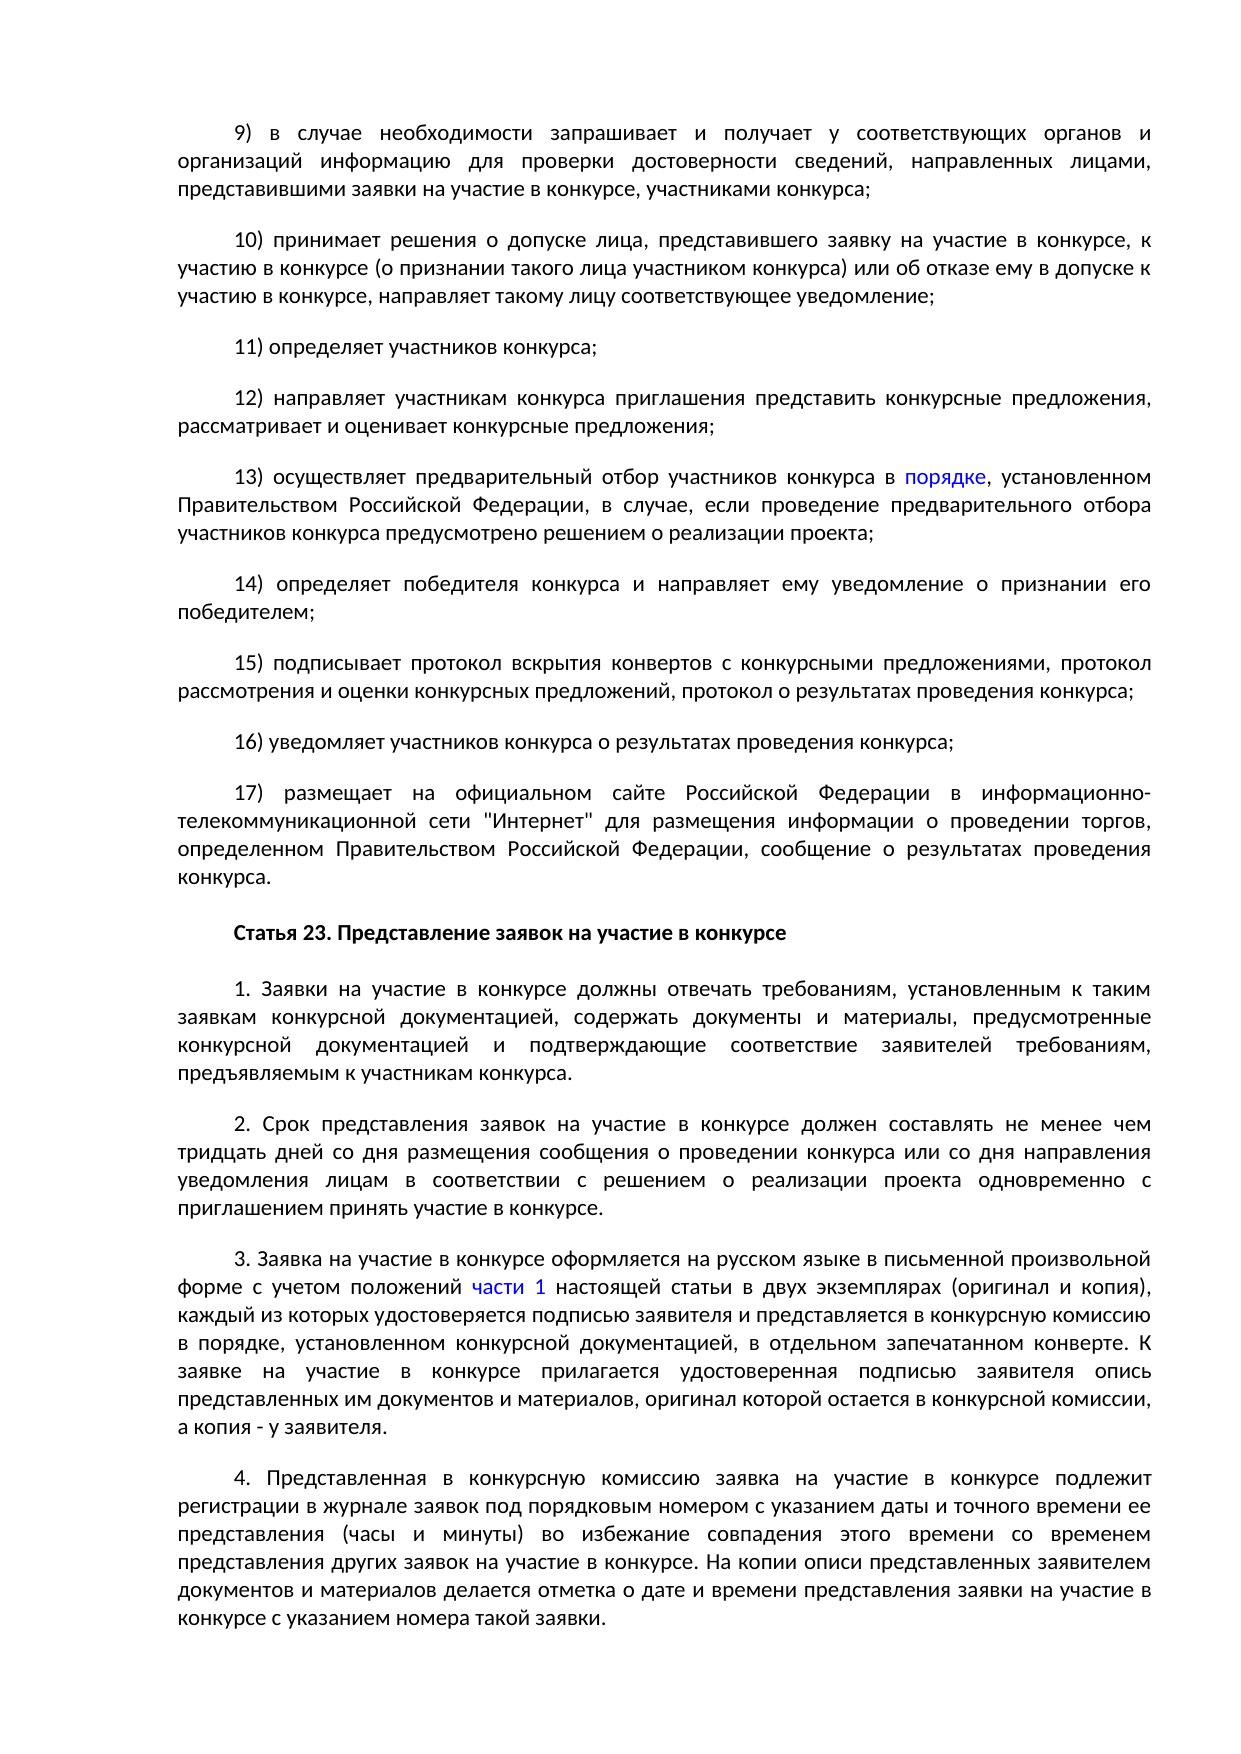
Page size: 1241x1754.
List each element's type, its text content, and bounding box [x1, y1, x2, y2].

text 10) принимает решения о допуске лица, представившего заявку на участие в конкурсе, к участию в конкурсе (о признании такого лица участником конкурса) или об отказе ему в допуске к участию в конкурсе, направляет такому лицу соответствующее уведомление; [177, 225, 1152, 309]
text 13) осуществляет предварительный отбор участников конкурса в порядке, установленном Правительством Российской Федерации, в случае, если проведение предварительного отбора участников конкурса предусмотрено решением о реализации проекта; [177, 462, 1152, 546]
text 4. Представленная в конкурсную комиссию заявка на участие в конкурсе подлежит регистрации в журнале заявок под порядковым номером с указанием даты и точного времени ее представления (часы и минуты) во избежание совпадения этого времени со временем представления других заявок на участие в конкурсе. На копии описи представленных заявителем документов и материалов делается отметка о дате и времени представления заявки на участие в конкурсе с указанием номера такой заявки. [177, 1463, 1152, 1631]
text 11) определяет участников конкурса; [177, 332, 1152, 360]
text 2. Срок представления заявок на участие в конкурсе должен составлять не менее чем тридцать дней со дня размещения сообщения о проведении конкурса или со дня направления уведомления лицам в соответствии с решением о реализации проекта одновременно с приглашением принять участие в конкурсе. [177, 1109, 1152, 1221]
text 9) в случае необходимости запрашивает и получает у соответствующих органов и организаций информацию для проверки достоверности сведений, направленных лицами, представившими заявки на участие в конкурсе, участниками конкурса; [177, 118, 1152, 202]
text 1. Заявки на участие в конкурсе должны отвечать требованиям, установленным к таким заявкам конкурсной документацией, содержать документы и материалы, предусмотренные конкурсной документацией и подтверждающие соответствие заявителей требованиям, предъявляемым к участникам конкурса. [177, 974, 1152, 1086]
text 3. Заявка на участие в конкурсе оформляется на русском языке в письменной произвольной форме с учетом положений части 1 настоящей статьи в двух экземплярах (оригинал и копия), каждый из которых удостоверяется подписью заявителя и представляется в конкурсную комиссию в порядке, установленном конкурсной документацией, в отдельном запечатанном конверте. К заявке на участие в конкурсе прилагается удостоверенная подписью заявителя опись представленных им документов и материалов, оригинал которой остается в конкурсной комиссии, а копия - у заявителя. [177, 1244, 1152, 1440]
text 14) определяет победителя конкурса и направляет ему уведомление о признании его победителем; [177, 569, 1152, 625]
text 16) уведомляет участников конкурса о результатах проведения конкурса; [177, 727, 1152, 755]
title Статья 23. Представление заявок на участие в конкурсе [177, 918, 1152, 946]
text 17) размещает на официальном сайте Российской Федерации в информационно-телекоммуникационной сети "Интернет" для размещения информации о проведении торгов, определенном Правительством Российской Федерации, сообщение о результатах проведения конкурса. [177, 778, 1152, 890]
text 12) направляет участникам конкурса приглашения представить конкурсные предложения, рассматривает и оценивает конкурсные предложения; [177, 383, 1152, 439]
text 15) подписывает протокол вскрытия конвертов с конкурсными предложениями, протокол рассмотрения и оценки конкурсных предложений, протокол о результатах проведения конкурса; [177, 648, 1152, 704]
